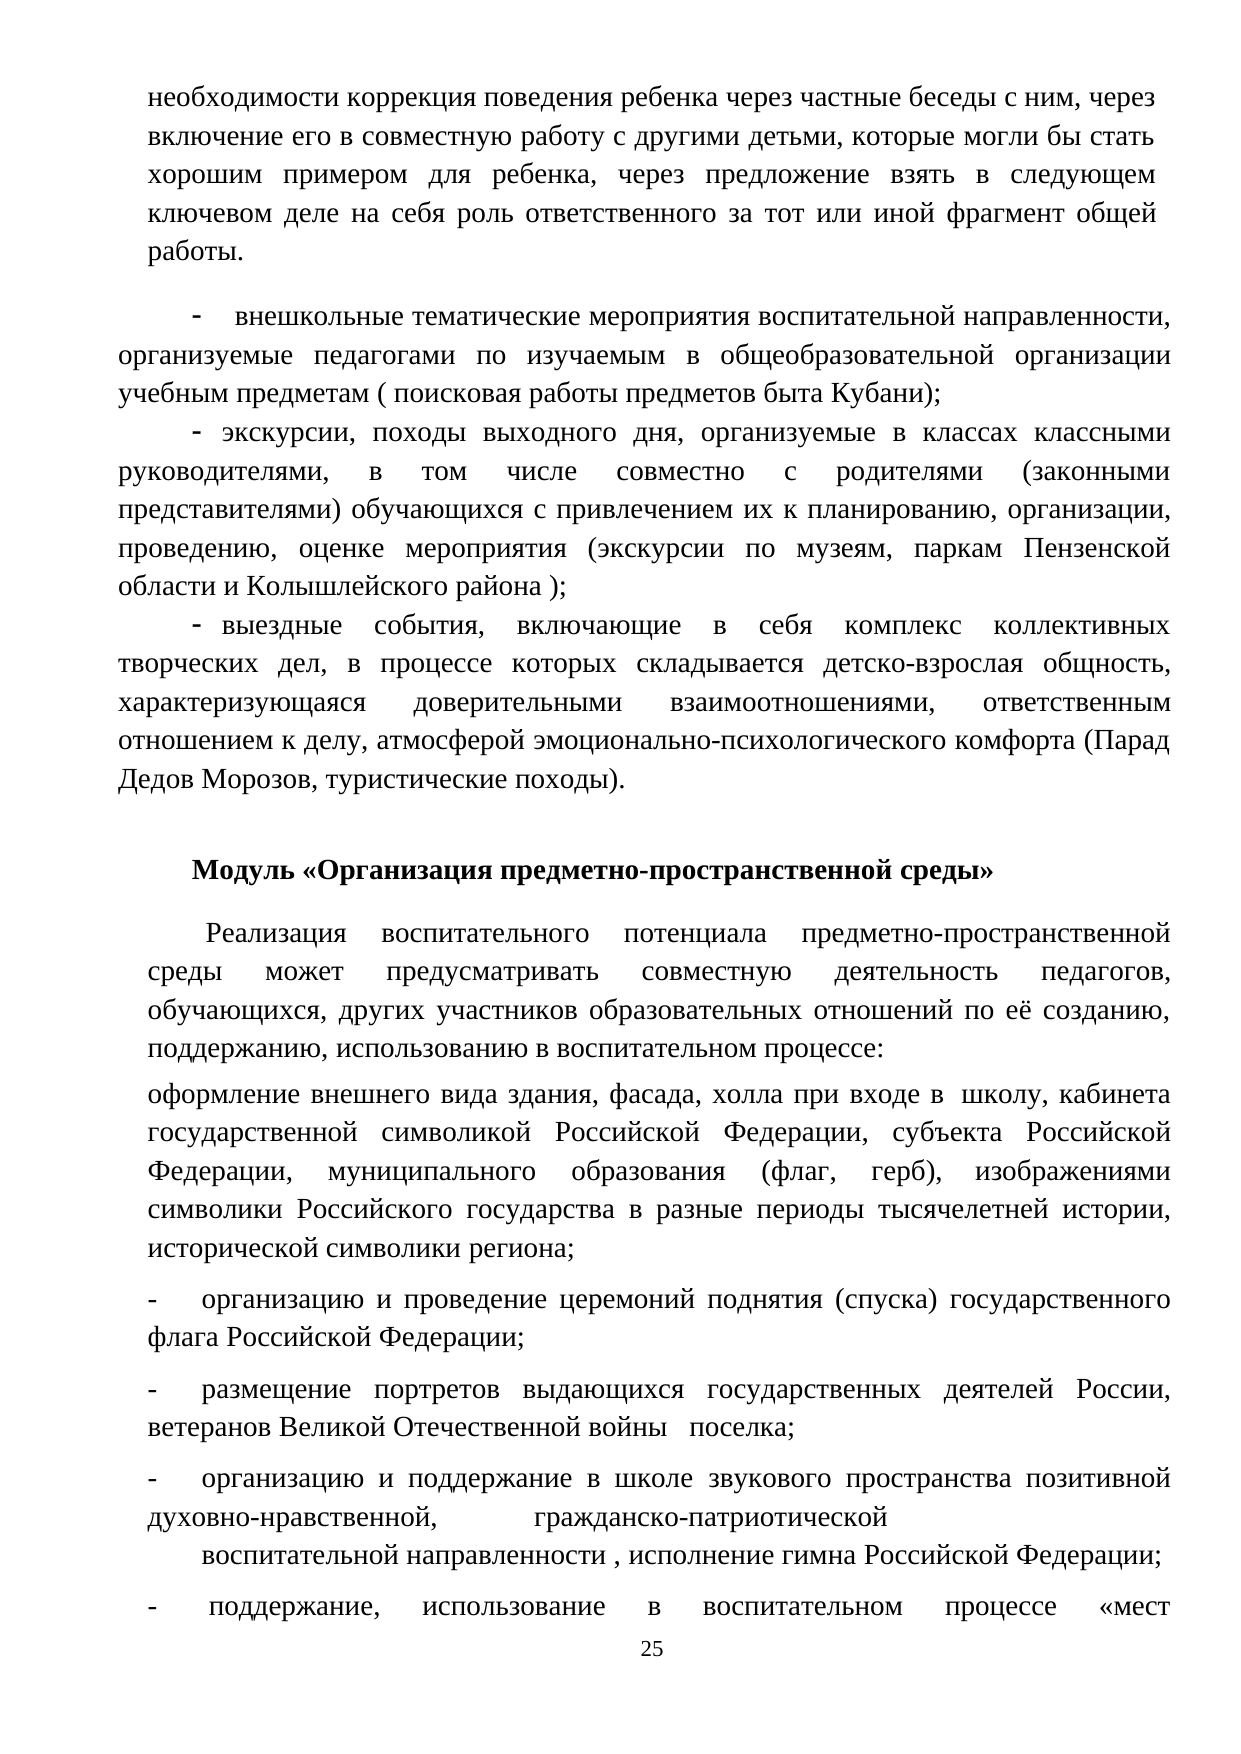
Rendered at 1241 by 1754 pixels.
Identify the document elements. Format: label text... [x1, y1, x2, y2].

list размещение портретов выдающихся государственных деятелей России, ветеранов Великой Отечественной войны поселка; [147, 1371, 1171, 1443]
list организацию и поддержание в школе звукового пространства позитивной духовно-нравственной, гражданско-патриотической воспитательной направленности , исполнение гимна Российской Федерации; [147, 1460, 1171, 1571]
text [147, 79, 1156, 267]
list организацию и проведение церемоний поднятия (спуска) государственного флага Российской Федерации; [147, 1281, 1171, 1353]
text Реализация воспитательного потенциала предметно-пространственной среды может предусматривать совместную деятельность педагогов, обучающихся, других участников образовательных отношений по её созданию, поддержанию, использованию в воспитательном процессе: [147, 915, 1171, 1064]
list экскурсии, походы выходного дня, организуемые в классах классными руководителями, в том числе совместно с родителями (законными представителями) обучающихся с привлечением их к планированию, организации, проведению, оценке мероприятия (экскурсии по музеям, паркам Пензенской области и Колышлейского района ); [118, 414, 1171, 602]
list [147, 1588, 1171, 1622]
list Модуль «Организация предметно-пространственной среды» [147, 852, 1171, 886]
text оформление внешнего вида здания, фасада, холла при входе в школу, кабинета государственной символикой Российской Федерации, субъекта Российской Федерации, муниципального образования (флаг, герб), изображениями символики Российского государства в разные периоды тысячелетней истории, исторической символики региона; [147, 1076, 1171, 1264]
list выездные события, включающие в себя комплекс коллективных творческих дел, в процессе которых складывается детско-взрослая общность, характеризующаяся доверительными взаимоотношениями, ответственным отношением к делу, атмосферой эмоционально-психологического комфорта (Парад Дедов Морозов, туристические походы). [118, 607, 1171, 794]
list внешкольные тематические мероприятия воспитательной направленности, организуемые педагогами по изучаемым в общеобразовательной организации учебным предметам ( поисковая работы предметов быта Кубани); [118, 298, 1171, 409]
